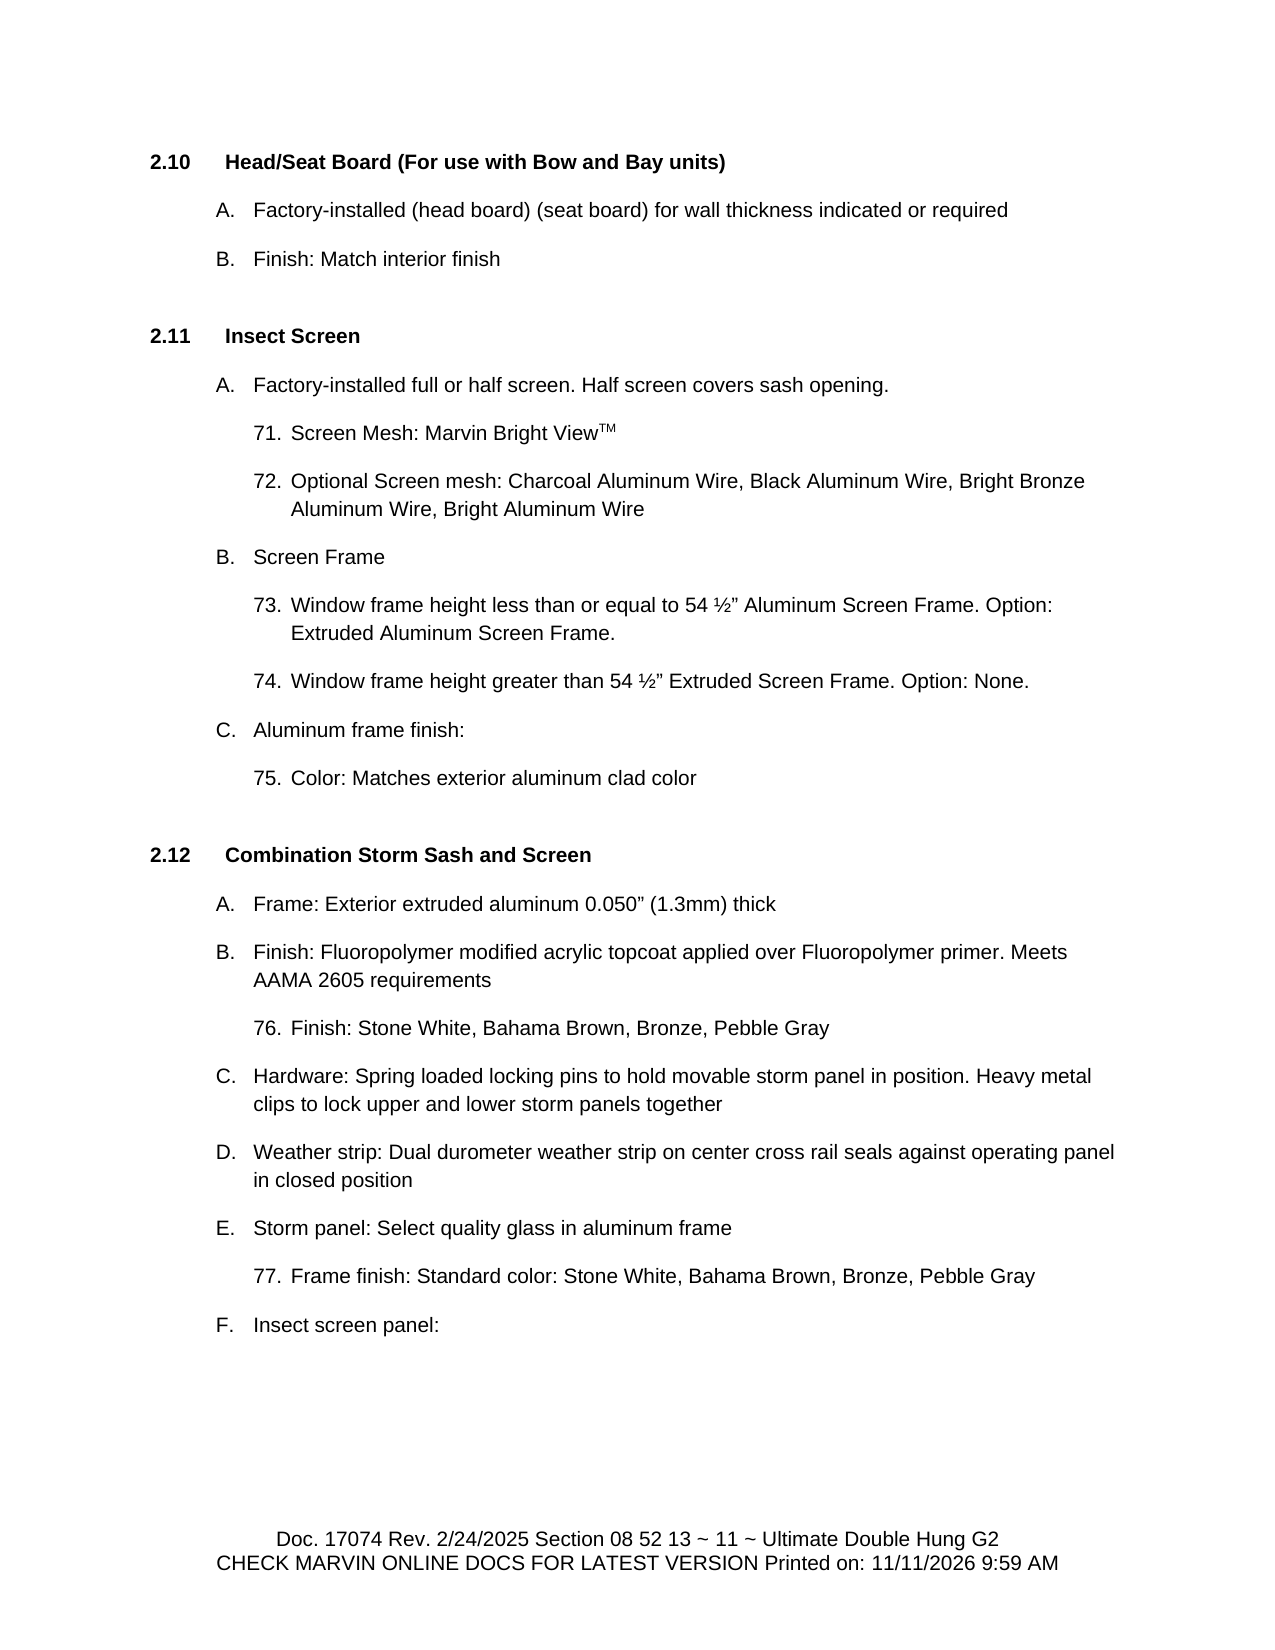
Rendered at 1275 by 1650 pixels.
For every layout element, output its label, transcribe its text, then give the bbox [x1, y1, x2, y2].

subtitle Frame: Exterior extruded aluminum 0.050” (1.3mm) thick [216, 892, 1125, 916]
subtitle Optional Screen mesh: Charcoal Aluminum Wire, Black Aluminum Wire, Bright Bronze Aluminum Wire, Bright Aluminum Wire [253, 469, 1125, 521]
subtitle Factory-installed (head board) (seat board) for wall thickness indicated or required [216, 198, 1125, 222]
subtitle Aluminum frame finish: [216, 717, 1125, 741]
subtitle Finish: Match interior finish [216, 247, 1125, 271]
subtitle Screen Frame [216, 545, 1125, 569]
subtitle Window frame height less than or equal to 54 ½” Aluminum Screen Frame. Option: Extruded Aluminum Screen Frame. [253, 593, 1125, 645]
subtitle Weather strip: Dual durometer weather strip on center cross rail seals against operating panel in closed position [216, 1140, 1125, 1191]
subtitle Frame finish: Standard color: Stone White, Bahama Brown, Bronze, Pebble Gray [253, 1264, 1125, 1288]
subtitle Finish: Stone White, Bahama Brown, Bronze, Pebble Gray [253, 1016, 1125, 1040]
subtitle Window frame height greater than 54 ½” Extruded Screen Frame. Option: None. [253, 669, 1125, 693]
subtitle Insect Screen [150, 324, 1125, 348]
subtitle Color: Matches exterior aluminum clad color [253, 766, 1125, 790]
subtitle Head/Seat Board (For use with Bow and Bay units) [150, 150, 1125, 174]
subtitle Finish: Fluoropolymer modified acrylic topcoat applied over Fluoropolymer primer. Meets AAMA 2605 requirements [216, 940, 1125, 991]
subtitle Hardware: Spring loaded locking pins to hold movable storm panel in position. Heavy metal clips to lock upper and lower storm panels together [216, 1064, 1125, 1116]
subtitle Insect screen panel: [216, 1312, 1125, 1336]
subtitle Screen Mesh: Marvin Bright ViewTM [253, 421, 1125, 445]
subtitle Combination Storm Sash and Screen [150, 843, 1125, 867]
subtitle Factory-installed full or half screen. Half screen covers sash opening. [216, 372, 1125, 396]
subtitle Storm panel: Select quality glass in aluminum frame [216, 1216, 1125, 1240]
